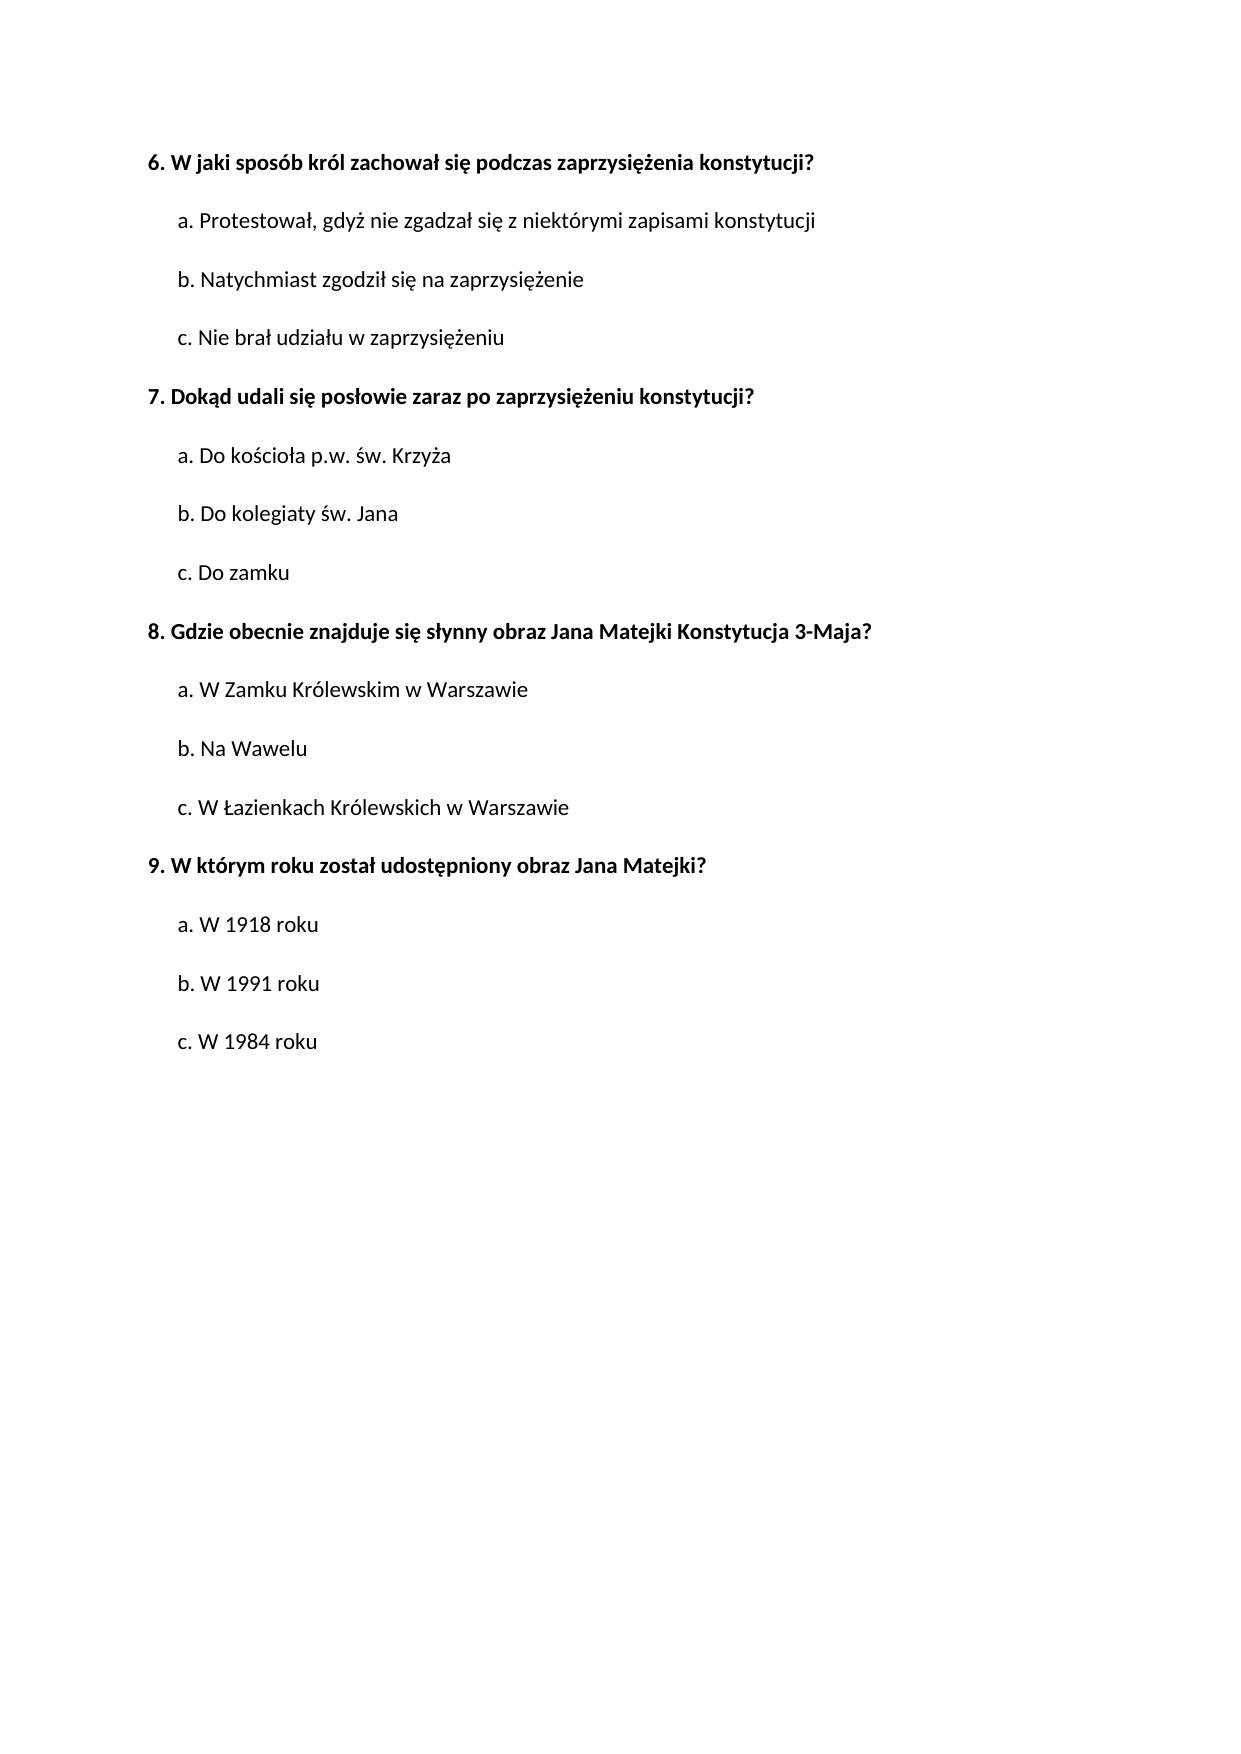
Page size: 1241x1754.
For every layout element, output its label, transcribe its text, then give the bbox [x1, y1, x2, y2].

text a. W Zamku Królewskim w Warszawie [148, 675, 1093, 703]
text c. W 1984 roku [148, 1027, 1093, 1055]
text b. Do kolegiaty św. Jana [148, 499, 1093, 527]
text b. Natychmiast zgodził się na zaprzysiężenie [148, 265, 1093, 293]
text 6. W jaki sposób król zachował się podczas zaprzysiężenia konstytucji? [148, 148, 1093, 176]
text 9. W którym roku został udostępniony obraz Jana Matejki? [148, 851, 1093, 879]
text b. W 1991 roku [148, 969, 1093, 997]
text 8. Gdzie obecnie znajduje się słynny obraz Jana Matejki Konstytucja 3-Maja? [148, 617, 1093, 645]
text a. Do kościoła p.w. św. Krzyża [148, 441, 1093, 469]
text c. Do zamku [148, 558, 1093, 586]
text c. Nie brał udziału w zaprzysiężeniu [148, 323, 1093, 352]
text a. W 1918 roku [148, 910, 1093, 938]
text b. Na Wawelu [148, 734, 1093, 762]
text 7. Dokąd udali się posłowie zaraz po zaprzysiężeniu konstytucji? [148, 382, 1093, 410]
text a. Protestował, gdyż nie zgadzał się z niektórymi zapisami konstytucji [148, 206, 1093, 234]
text c. W Łazienkach Królewskich w Warszawie [148, 793, 1093, 821]
